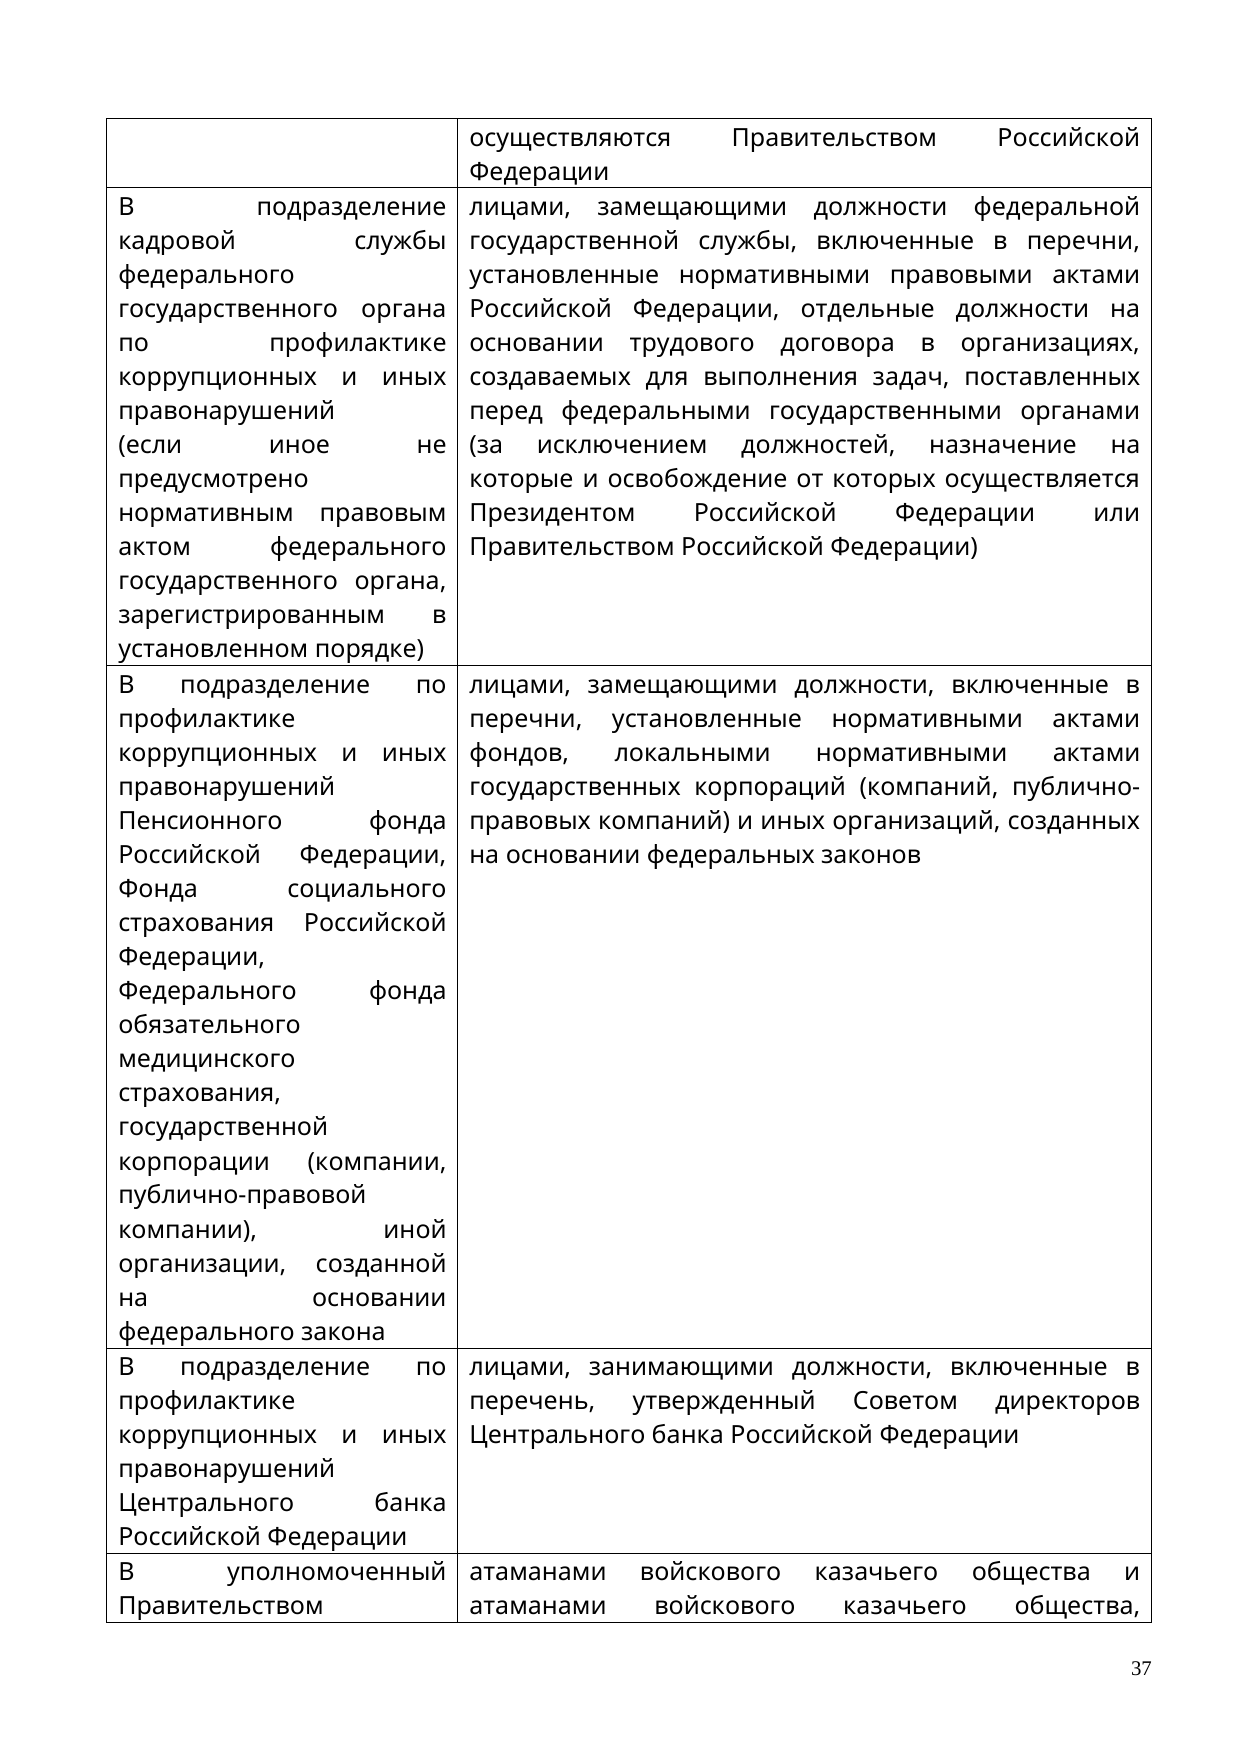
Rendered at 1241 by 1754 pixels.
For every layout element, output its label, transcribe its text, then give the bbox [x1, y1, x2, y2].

table_cell лицами, замещающими должности федеральной государственной службы, включенные в перечни, установленные нормативными правовыми актами Российской Федерации, отдельные должности на основании трудового договора в организациях, создаваемых для выполнения задач, поставленных перед федеральными государственными органами (за исключением должностей, назначение на которые и освобождение от которых осуществляется Президентом Российской Федерации или Правительством Российской Федерации) [458, 188, 1151, 665]
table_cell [458, 1554, 1151, 1622]
table_cell лицами, замещающими должности, включенные в перечни, установленные нормативными актами фондов, локальными нормативными актами государственных корпораций (компаний, публично-правовых компаний) и иных организаций, созданных на основании федеральных законов [458, 666, 1151, 1347]
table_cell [458, 119, 1151, 187]
table_cell В подразделение по профилактике коррупционных и иных правонарушений Пенсионного фонда Российской Федерации, Фонда социального страхования Российской Федерации, Федерального фонда обязательного медицинского страхования, государственной корпорации (компании, публично-правовой компании), иной организации, созданной на основании федерального закона [107, 666, 457, 1347]
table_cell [107, 1554, 457, 1622]
table_cell В подразделение кадровой службы федерального государственного органа по профилактике коррупционных и иных правонарушений (если иное не предусмотрено нормативным правовым актом федерального государственного органа, зарегистрированным в установленном порядке) [107, 188, 457, 665]
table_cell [107, 119, 457, 187]
table_cell лицами, занимающими должности, включенные в перечень, утвержденный Советом директоров Центрального банка Российской Федерации [458, 1349, 1151, 1553]
table_cell В подразделение по профилактике коррупционных и иных правонарушений Центрального банка Российской Федерации [107, 1349, 457, 1553]
